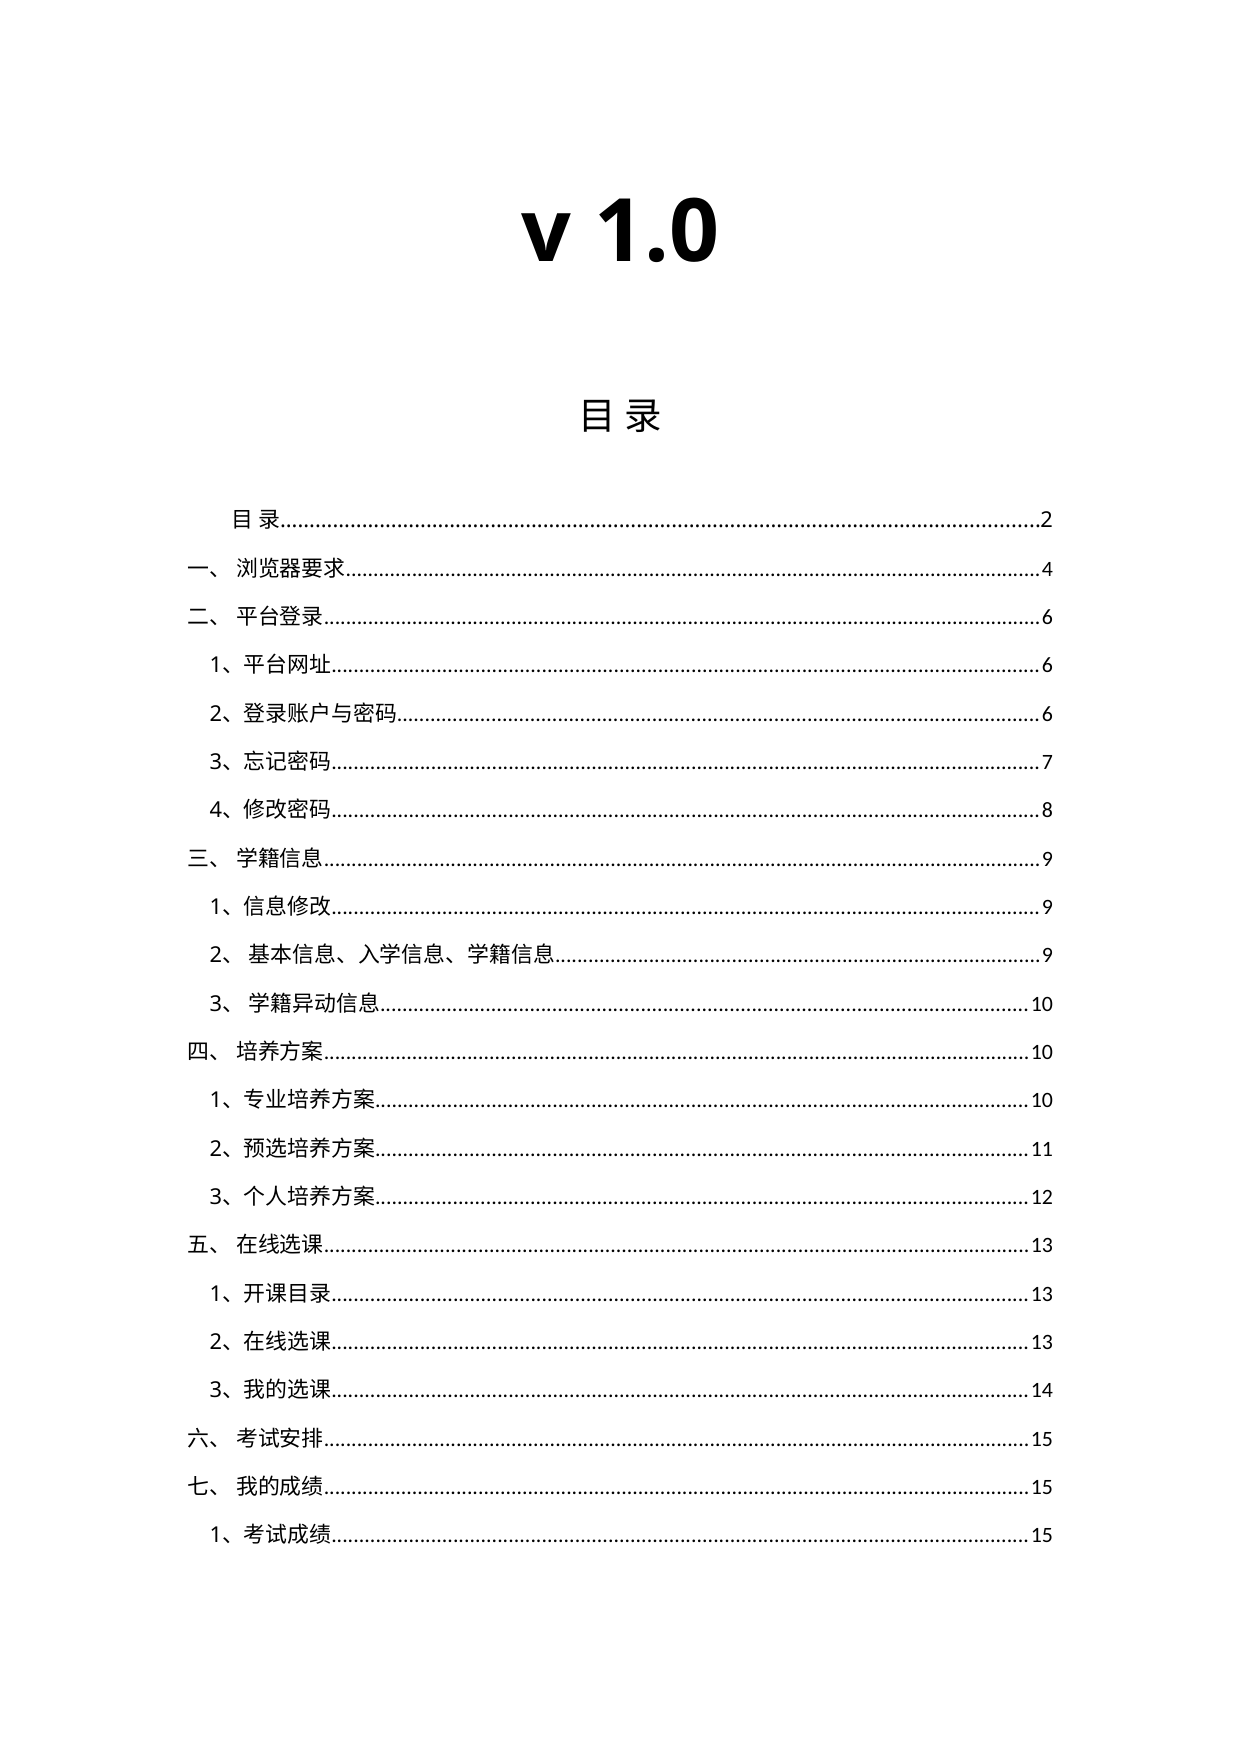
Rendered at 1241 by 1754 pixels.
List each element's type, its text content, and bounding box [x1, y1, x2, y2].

text 七、 我的成绩 15 [187, 1469, 1053, 1501]
text 三、 学籍信息 9 [187, 840, 1053, 873]
text 六、 考试安排 15 [187, 1420, 1053, 1453]
text 3、忘记密码 7 [209, 744, 1053, 776]
text 1、平台网址 6 [209, 647, 1053, 679]
text v 1.0 [187, 162, 1053, 292]
text 2、在线选课 13 [209, 1324, 1053, 1356]
subtitle 目 录 [187, 381, 1053, 446]
text 3、个人培养方案 12 [209, 1179, 1053, 1211]
text 1、开课目录 13 [209, 1275, 1053, 1308]
text 3、 学籍异动信息 10 [209, 985, 1053, 1018]
text 1、专业培养方案 10 [209, 1082, 1053, 1114]
text 二、 平台登录 6 [187, 599, 1053, 631]
text 2、 基本信息、入学信息、学籍信息 9 [209, 937, 1053, 969]
text 1、考试成绩 15 [209, 1517, 1053, 1549]
text 2、登录账户与密码 6 [209, 695, 1053, 728]
text 3、我的选课 14 [209, 1372, 1053, 1404]
text 一、 浏览器要求 4 [187, 550, 1053, 583]
text 1、信息修改 9 [209, 889, 1053, 921]
text 2、预选培养方案 11 [209, 1130, 1053, 1163]
text 4、修改密码 8 [209, 792, 1053, 824]
text 目 录 2 [231, 502, 1053, 534]
text 五、 在线选课 13 [187, 1227, 1053, 1259]
text 四、 培养方案 10 [187, 1034, 1053, 1066]
